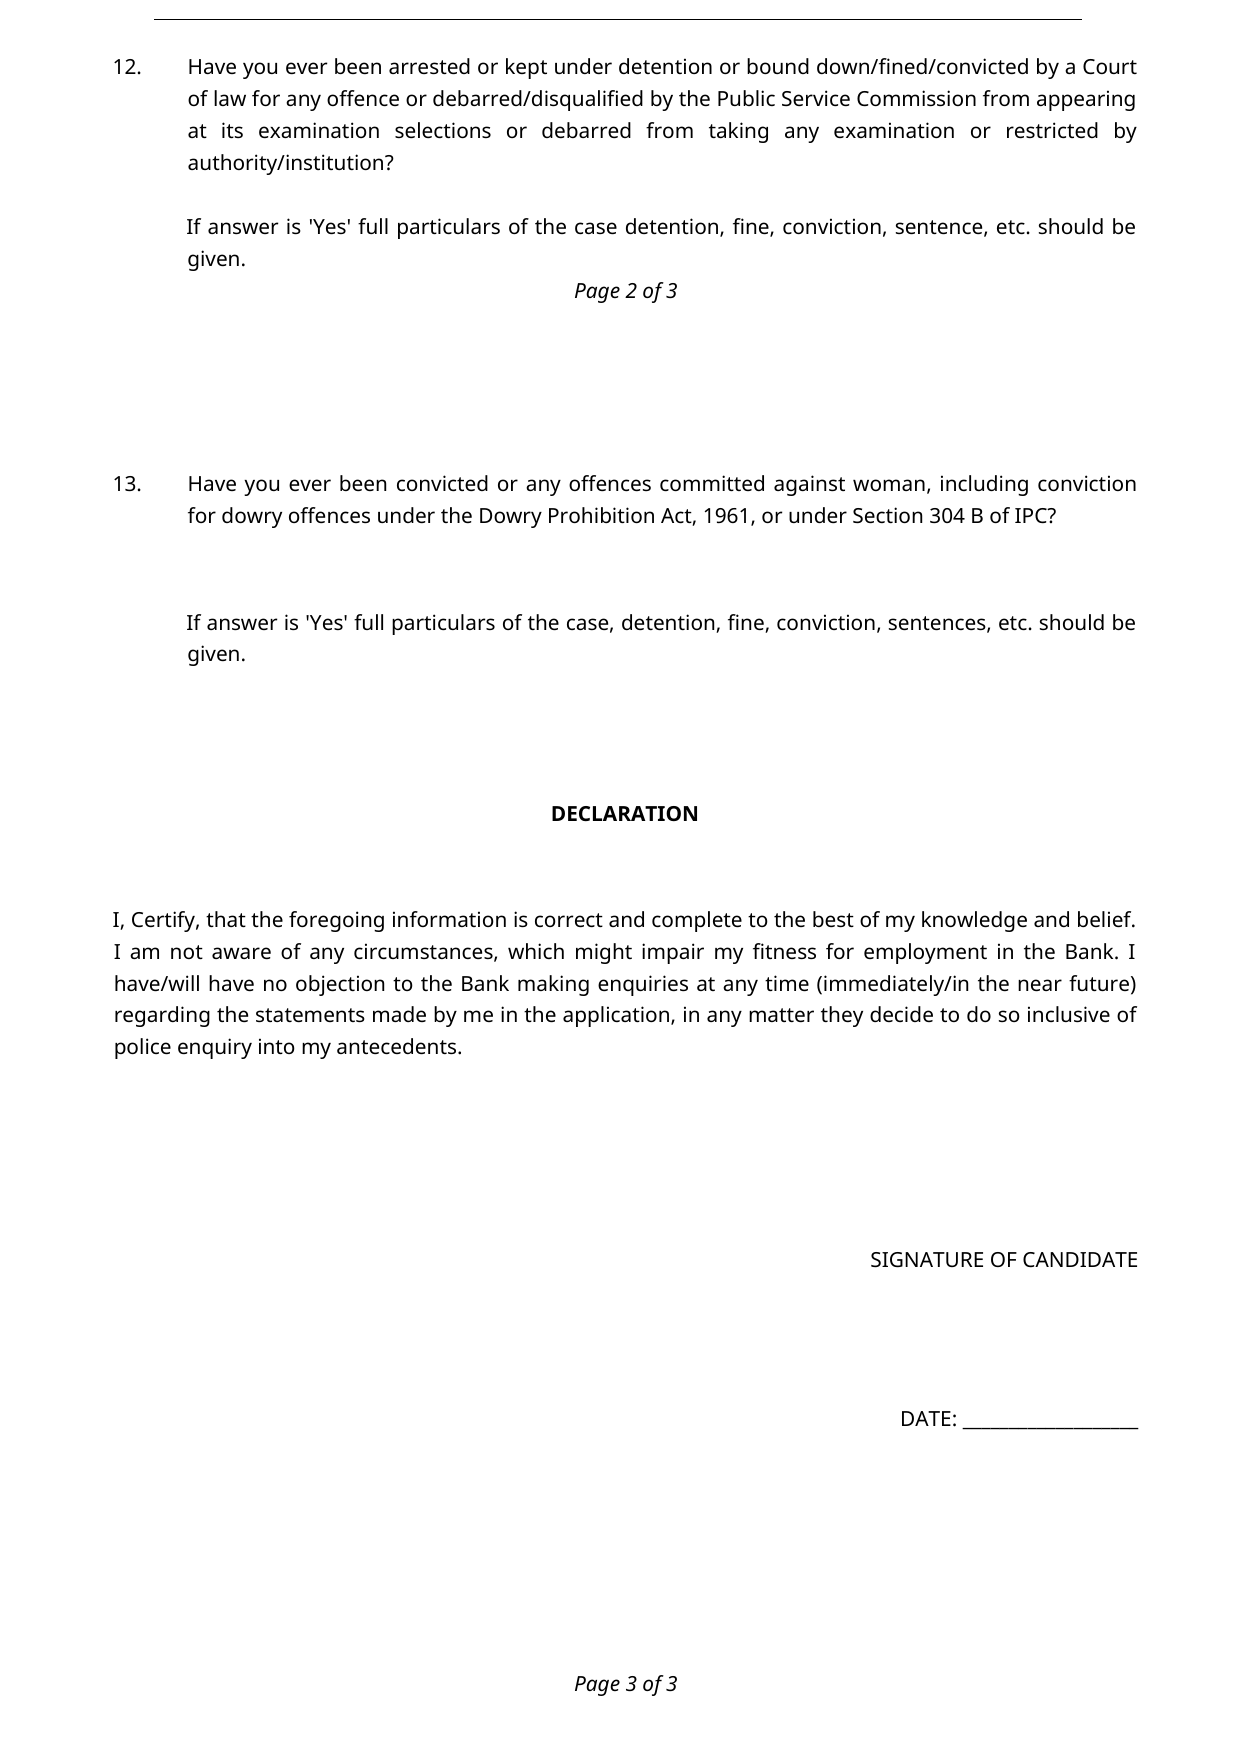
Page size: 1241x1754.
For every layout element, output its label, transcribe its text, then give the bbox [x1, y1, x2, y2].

text DECLARATION [113, 799, 1136, 827]
text Page 3 of 3 [112, 1669, 1139, 1698]
list Have you ever been convicted or any offences committed against woman, including conviction for dowry offences under the Dowry Prohibition Act, 1961, or under Section 304 B of IPC? [112, 469, 1138, 530]
text Page 2 of 3 [112, 276, 1139, 304]
text DATE: ___________________ [112, 1404, 1138, 1432]
list Have you ever been arrested or kept under detention or bound down/fined/convicted by a Court of law for any offence or debarred/disqualified by the Public Service Commission from appearing at its examination selections or debarred from taking any examination or restricted by authority/institution? [112, 52, 1138, 176]
text If answer is 'Yes' full particulars of the case, detention, fine, conviction, sentences, etc. should be given. [186, 608, 1138, 668]
text I, Certify, that the foregoing information is correct and complete to the best of my knowledge and belief. I am not aware of any circumstances, which might impair my fitness for employment in the Bank. I have/will have no objection to the Bank making enquiries at any time (immediately/in the near future) regarding the statements made by me in the application, in any matter they decide to do so inclusive of police enquiry into my antecedents. [112, 905, 1138, 1061]
text If answer is 'Yes' full particulars of the case detention, fine, conviction, sentence, etc. should be given. [186, 212, 1138, 272]
text SIGNATURE OF CANDIDATE [112, 1245, 1138, 1273]
